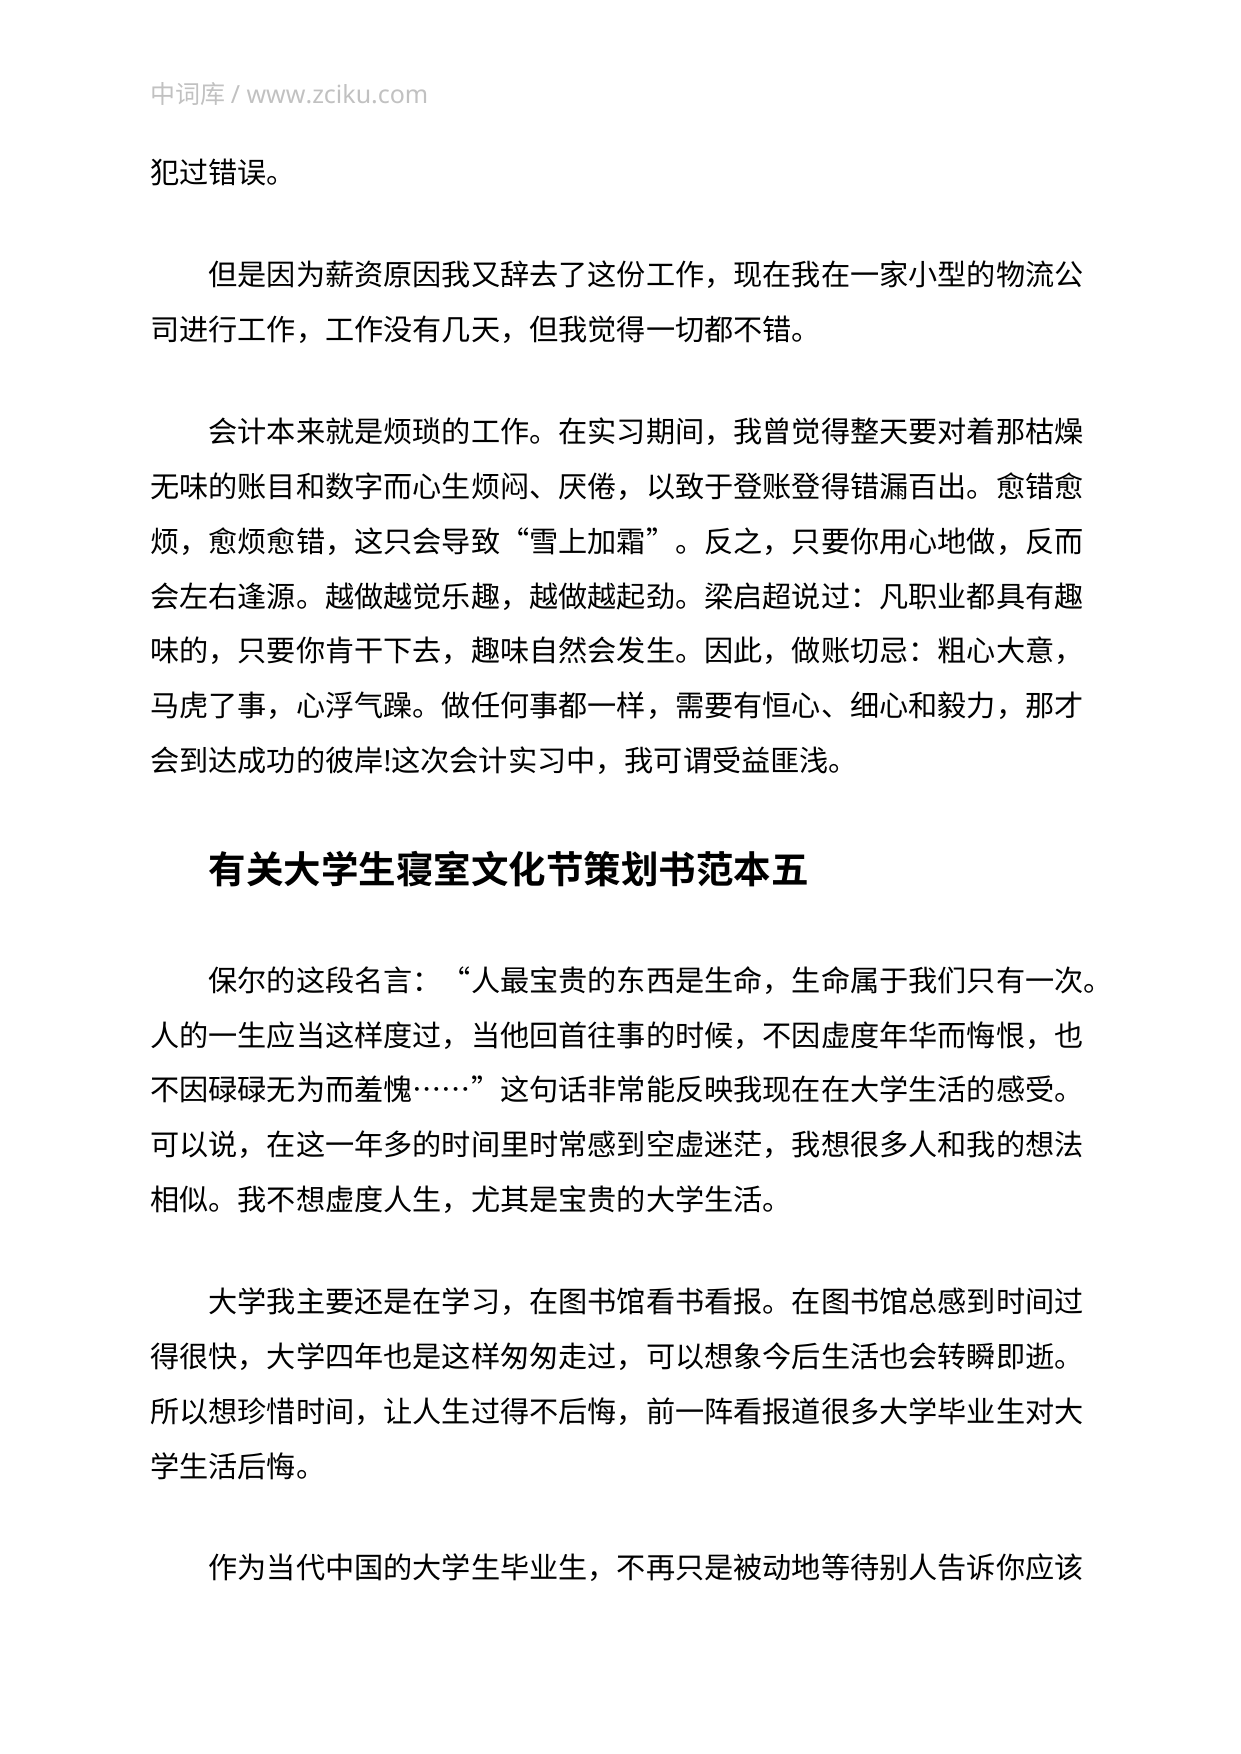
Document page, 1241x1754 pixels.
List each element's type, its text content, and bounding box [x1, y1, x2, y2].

text 有关大学生寝室文化节策划书范本五 [150, 840, 1090, 894]
text 大学我主要还是在学习，在图书馆看书看报。在图书馆总感到时间过得很快，大学四年也是这样匆匆走过，可以想象今后生活也会转瞬即逝。所以想珍惜时间，让人生过得不后悔，前一阵看报道很多大学毕业生对大学生活后悔。 [150, 1278, 1090, 1486]
text 会计本来就是烦琐的工作。在实习期间，我曾觉得整天要对着那枯燥无味的账目和数字而心生烦闷、厌倦，以致于登账登得错漏百出。愈错愈烦，愈烦愈错，这只会导致“雪上加霜”。反之，只要你用心地做，反而会左右逢源。越做越觉乐趣，越做越起劲。梁启超说过：凡职业都具有趣味的，只要你肯干下去，趣味自然会发生。因此，做账切忌：粗心大意，马虎了事，心浮气躁。做任何事都一样，需要有恒心、细心和毅力，那才会到达成功的彼岸!这次会计实习中，我可谓受益匪浅。 [150, 408, 1090, 780]
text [150, 1545, 1090, 1587]
text 保尔的这段名言：“人最宝贵的东西是生命，生命属于我们只有一次。人的一生应当这样度过，当他回首往事的时候，不因虚度年华而悔恨，也不因碌碌无为而羞愧……”这句话非常能反映我现在在大学生活的感受。可以说，在这一年多的时间里时常感到空虚迷茫，我想很多人和我的想法相似。我不想虚度人生，尤其是宝贵的大学生活。 [150, 957, 1090, 1219]
text 但是因为薪资原因我又辞去了这份工作，现在我在一家小型的物流公司进行工作，工作没有几天，但我觉得一切都不错。 [150, 252, 1090, 349]
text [150, 150, 1090, 192]
